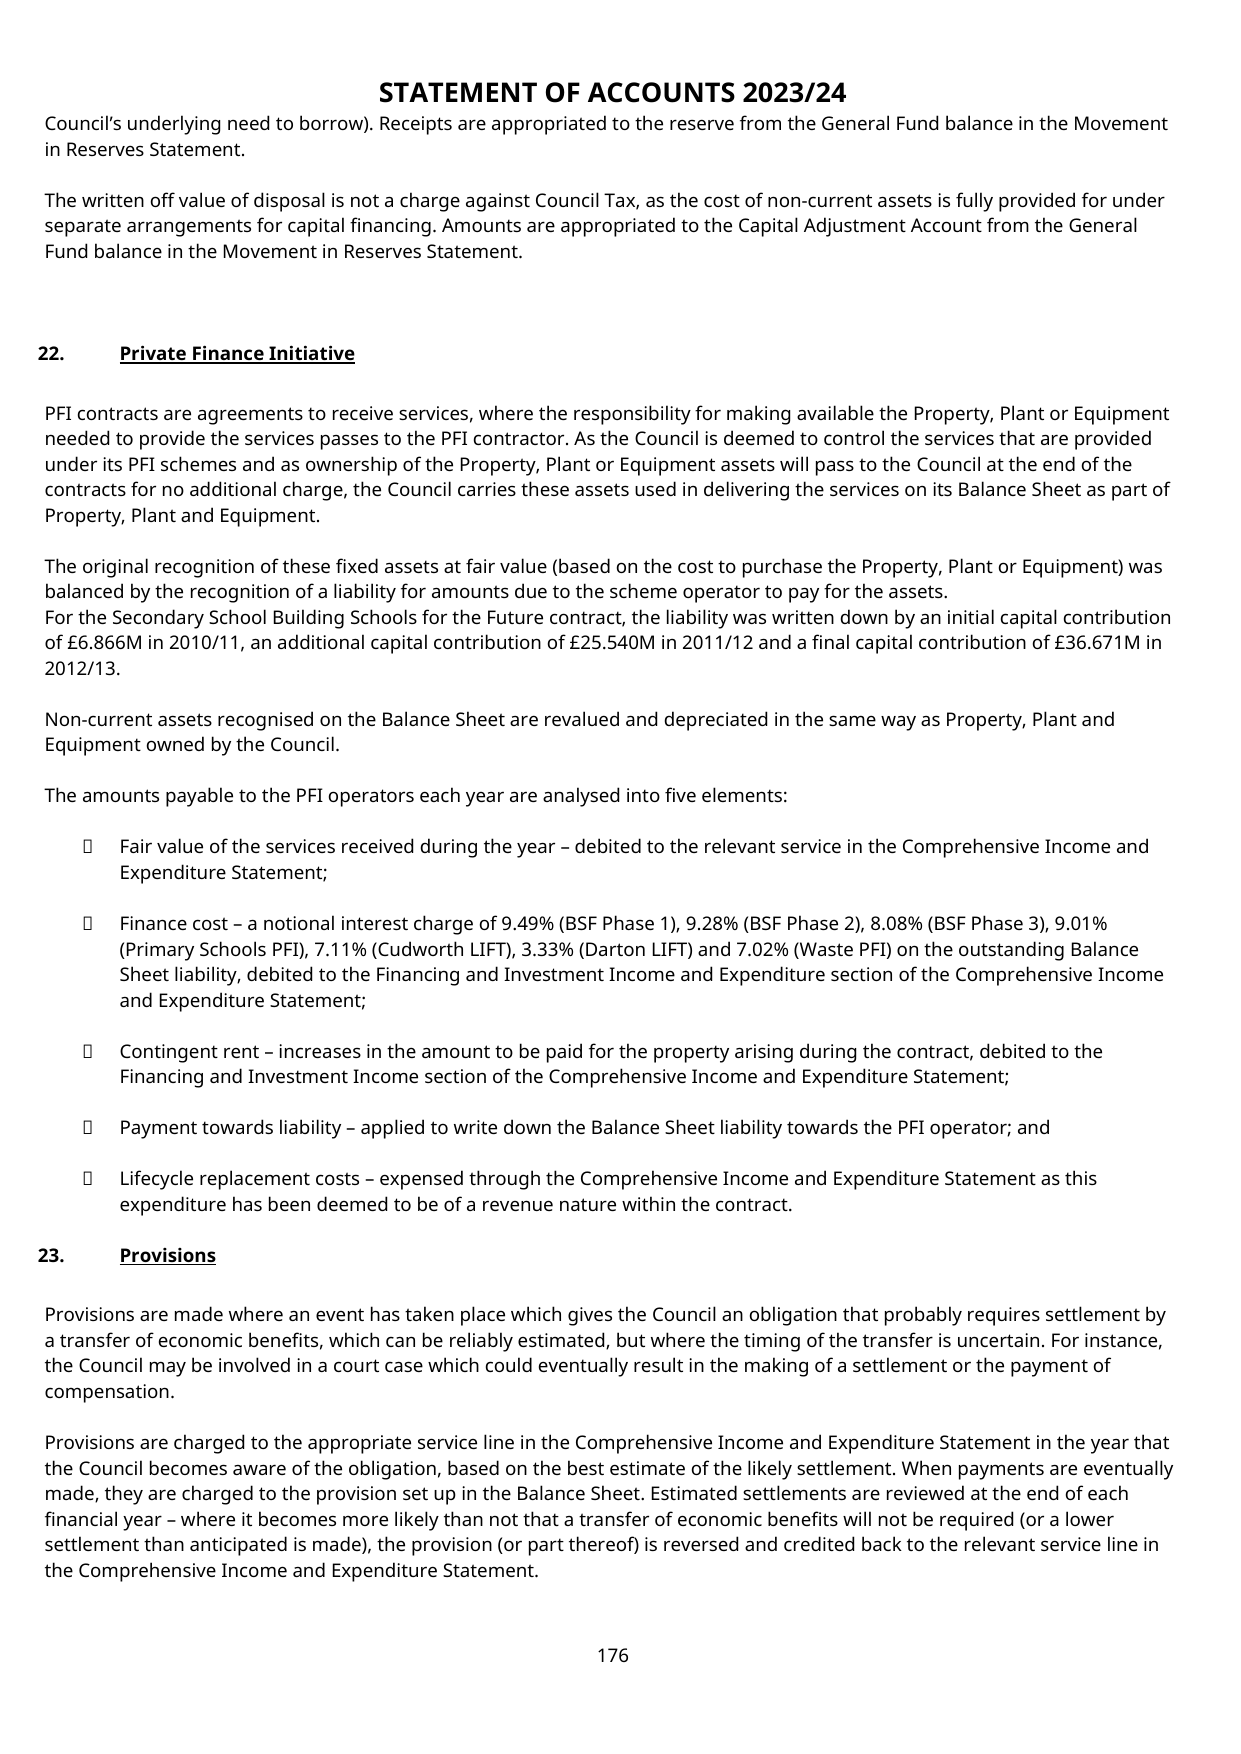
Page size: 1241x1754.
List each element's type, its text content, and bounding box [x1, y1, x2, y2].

text For the Secondary School Building Schools for the Future contract, the liability was written down by an initial capital contribution of £6.866M in 2010/11, an additional capital contribution of £25.540M in 2011/12 and a final capital contribution of £36.671M in 2012/13. [44, 604, 1181, 681]
list Finance cost – a notional interest charge of 9.49% (BSF Phase 1), 9.28% (BSF Phase 2), 8.08% (BSF Phase 3), 9.01% (Primary Schools PFI), 7.11% (Cudworth LIFT), 3.33% (Darton LIFT) and 7.02% (Waste PFI) on the outstanding Balance Sheet liability, debited to the Financing and Investment Income and Expenditure section of the Comprehensive Income and Expenditure Statement; [82, 910, 1181, 1012]
list Fair value of the services received during the year – debited to the relevant service in the Comprehensive Income and Expenditure Statement; [82, 834, 1181, 885]
subtitle 22. Private Finance Initiative [38, 340, 1181, 366]
list Contingent rent – increases in the amount to be paid for the property arising during the contract, debited to the Financing and Investment Income section of the Comprehensive Income and Expenditure Statement; [82, 1038, 1181, 1089]
text PFI contracts are agreements to receive services, where the responsibility for making available the Property, Plant or Equipment needed to provide the services passes to the PFI contractor. As the Council is deemed to control the services that are provided under its PFI schemes and as ownership of the Property, Plant or Equipment assets will pass to the Council at the end of the contracts for no additional charge, the Council carries these assets used in delivering the services on its Balance Sheet as part of Property, Plant and Equipment. [44, 400, 1181, 528]
text Provisions are made where an event has taken place which gives the Council an obligation that probably requires settlement by a transfer of economic benefits, which can be reliably estimated, but where the timing of the transfer is uncertain. For instance, the Council may be involved in a court case which could eventually result in the making of a settlement or the payment of compensation. [44, 1302, 1181, 1404]
text The written off value of disposal is not a charge against Council Tax, as the cost of non-current assets is fully provided for under separate arrangements for capital financing. Amounts are appropriated to the Capital Adjustment Account from the General Fund balance in the Movement in Reserves Statement. [44, 187, 1181, 264]
subtitle 23. Provisions [38, 1242, 1181, 1268]
list Lifecycle replacement costs – expensed through the Comprehensive Income and Expenditure Statement as this expenditure has been deemed to be of a revenue nature within the contract. [82, 1166, 1181, 1217]
text The original recognition of these fixed assets at fair value (based on the cost to purchase the Property, Plant or Equipment) was balanced by the recognition of a liability for amounts due to the scheme operator to pay for the assets. [44, 553, 1181, 604]
list Payment towards liability – applied to write down the Balance Sheet liability towards the PFI operator; and [82, 1114, 1181, 1140]
text The amounts payable to the PFI operators each year are analysed into five elements: [44, 783, 1181, 808]
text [44, 111, 1181, 162]
text Provisions are charged to the appropriate service line in the Comprehensive Income and Expenditure Statement in the year that the Council becomes aware of the obligation, based on the best estimate of the likely settlement. When payments are eventually made, they are charged to the provision set up in the Balance Sheet. Estimated settlements are reviewed at the end of each financial year – where it becomes more likely than not that a transfer of economic benefits will not be required (or a lower settlement than anticipated is made), the provision (or part thereof) is reversed and credited back to the relevant service line in the Comprehensive Income and Expenditure Statement. [44, 1429, 1181, 1582]
text Non-current assets recognised on the Balance Sheet are revalued and depreciated in the same way as Property, Plant and Equipment owned by the Council. [44, 706, 1181, 757]
